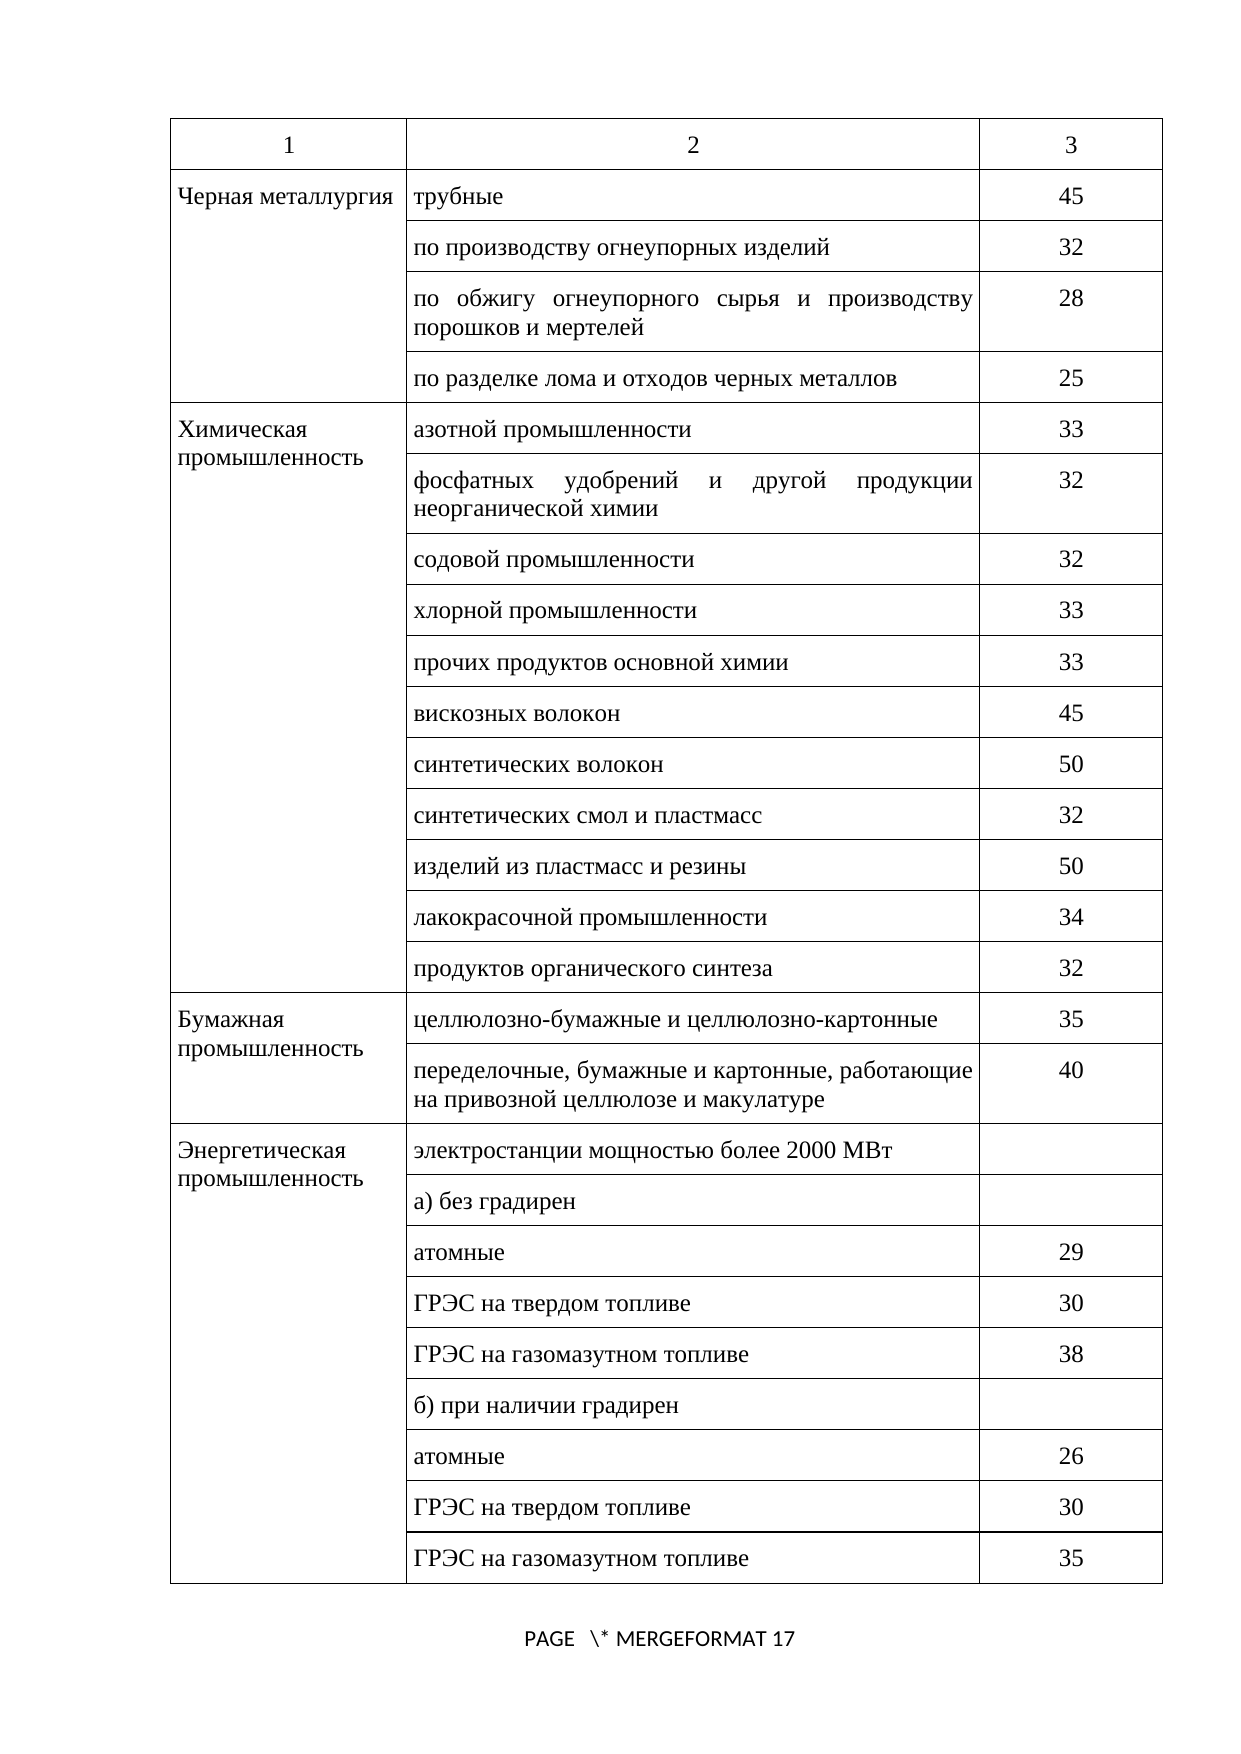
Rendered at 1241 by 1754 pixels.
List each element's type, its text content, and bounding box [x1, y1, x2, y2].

table_cell 32 [980, 221, 1162, 271]
table_cell 29 [980, 1226, 1162, 1276]
table_cell 32 [980, 942, 1162, 992]
table_cell 26 [980, 1430, 1162, 1480]
table_cell [980, 1124, 1162, 1174]
table_cell Черная металлургия [171, 170, 406, 402]
table_cell 1 [171, 119, 406, 169]
table_cell Бумажная промышленность [171, 993, 406, 1123]
table_cell 30 [980, 1277, 1162, 1327]
table_cell трубные [407, 170, 979, 220]
table_cell 45 [980, 687, 1162, 737]
table_cell целлюлозно-бумажные и целлюлозно-картонные [407, 993, 979, 1043]
table_cell синтетических волокон [407, 738, 979, 788]
table_cell 32 [980, 534, 1162, 584]
table_cell 30 [980, 1481, 1162, 1531]
table_cell 35 [980, 993, 1162, 1043]
table_cell электростанции мощностью более 2000 МВт [407, 1124, 979, 1174]
table_cell по производству огнеупорных изделий [407, 221, 979, 271]
table_cell прочих продуктов основной химии [407, 636, 979, 686]
table_cell 28 [980, 272, 1162, 351]
table_cell 33 [980, 636, 1162, 686]
table_cell 45 [980, 170, 1162, 220]
table_cell содовой промышленности [407, 534, 979, 584]
table_cell переделочные, бумажные и картонные, работающие на привозной целлюлозе и макулатуре [407, 1044, 979, 1123]
table_cell хлорной промышленности [407, 585, 979, 635]
table_cell ГРЭС на газомазутном топливе [407, 1533, 979, 1582]
table_cell атомные [407, 1226, 979, 1276]
table_cell фосфатных удобрений и другой продукции неорганической химии [407, 454, 979, 533]
table_cell ГРЭС на твердом топливе [407, 1481, 979, 1531]
table_cell 38 [980, 1328, 1162, 1378]
table_cell 35 [980, 1533, 1162, 1582]
table_cell атомные [407, 1430, 979, 1480]
table_cell 40 [980, 1044, 1162, 1123]
table_cell лакокрасочной промышленности [407, 891, 979, 941]
table_cell 50 [980, 840, 1162, 890]
table_cell ГРЭС на твердом топливе [407, 1277, 979, 1327]
table_cell вискозных волокон [407, 687, 979, 737]
table_cell [980, 1379, 1162, 1429]
table_cell по обжигу огнеупорного сырья и производству порошков и мертелей [407, 272, 979, 351]
table_cell Химическая промышленность [171, 403, 406, 992]
table_cell [980, 1175, 1162, 1225]
table_cell продуктов органического синтеза [407, 942, 979, 992]
table_cell 25 [980, 352, 1162, 402]
table_cell б) при наличии градирен [407, 1379, 979, 1429]
table_cell по разделке лома и отходов черных металлов [407, 352, 979, 402]
table_cell 50 [980, 738, 1162, 788]
table_cell 2 [407, 119, 979, 169]
table_cell 32 [980, 789, 1162, 839]
table_cell 34 [980, 891, 1162, 941]
table_cell синтетических смол и пластмасс [407, 789, 979, 839]
table_cell 33 [980, 403, 1162, 453]
table_cell изделий из пластмасс и резины [407, 840, 979, 890]
table_cell ГРЭС на газомазутном топливе [407, 1328, 979, 1378]
table_cell азотной промышленности [407, 403, 979, 453]
table_cell 32 [980, 454, 1162, 533]
table_cell а) без градирен [407, 1175, 979, 1225]
table_cell Энергетическая промышленность [171, 1124, 406, 1582]
table_cell 3 [980, 119, 1162, 169]
table_cell 33 [980, 585, 1162, 635]
